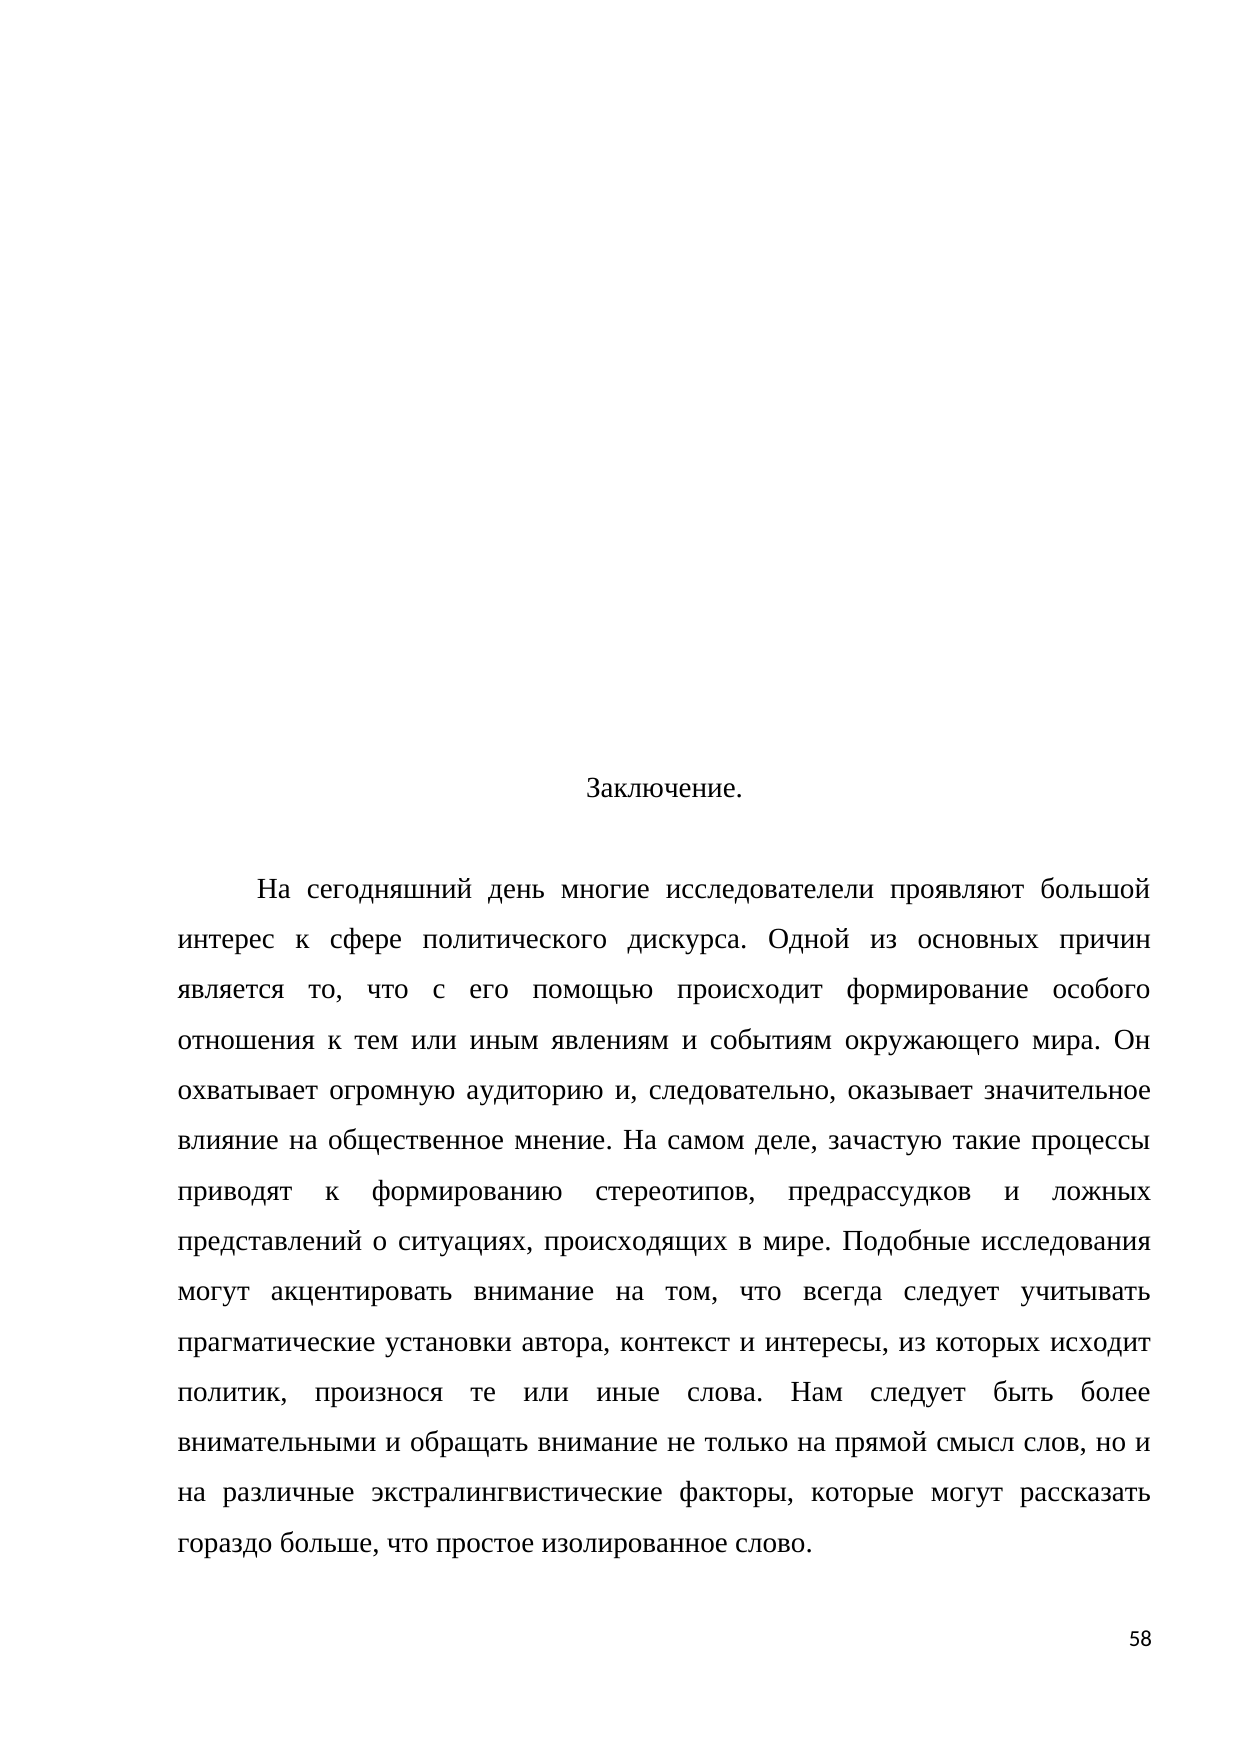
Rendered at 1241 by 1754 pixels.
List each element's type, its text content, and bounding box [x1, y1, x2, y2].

text Заключение. [177, 770, 1152, 804]
text На сегодняшний день многие исследователели проявляют большой интерес к сфере политического дискурса. Одной из основных причин является то, что с его помощью происходит формирование особого отношения к тем или иным явлениям и событиям окружающего мира. Он охватывает огромную аудиторию и, следовательно, оказывает значительное влияние на общественное мнение. На самом деле, зачастую такие процессы приводят к формированию стереотипов, предрассудков и ложных представлений о ситуациях, происходящих в мире. Подобные исследования могут акцентировать внимание на том, что всегда следует учитывать прагматические установки автора, контекст и интересы, из которых исходит политик, произнося те или иные слова. Нам следует быть более внимательными и обращать внимание не только на прямой смысл слов, но и на различные экстралингвистические факторы, которые могут рассказать гораздо больше, что простое изолированное слово. [177, 871, 1152, 1558]
